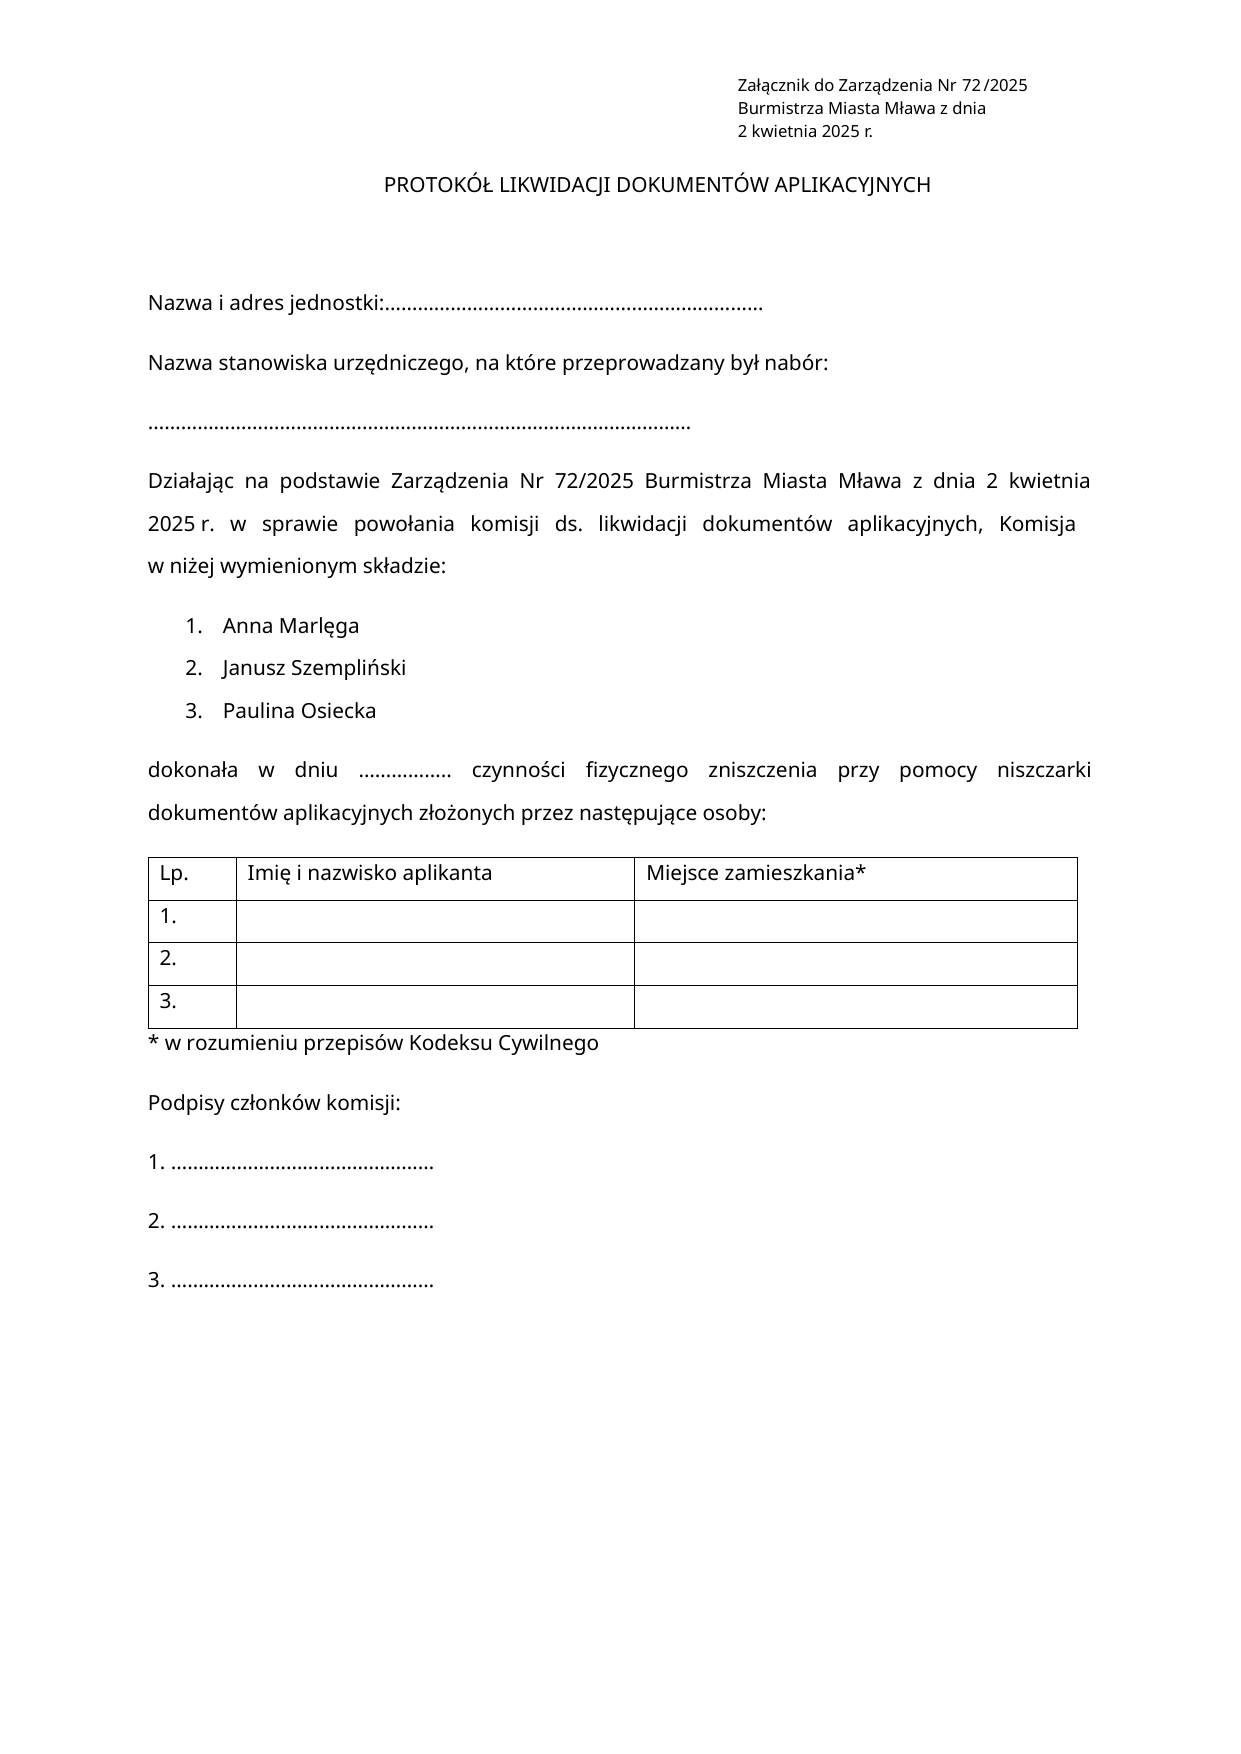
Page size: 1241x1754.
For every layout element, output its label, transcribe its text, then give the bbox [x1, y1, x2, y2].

table_cell [635, 986, 1077, 1027]
text ……………………………………………………………………………………… [148, 407, 1093, 435]
table_cell 1. [149, 901, 236, 942]
table_cell [237, 943, 634, 985]
text Nazwa i adres jednostki:…………………………………………………………… [148, 288, 1093, 317]
text Działając na podstawie Zarządzenia Nr 72/2025 Burmistrza Miasta Mława z dnia 2 kwietnia 2025 r. w sprawie powołania komisji ds. likwidacji dokumentów aplikacyjnych, Komisja w niżej wymienionym składzie: [148, 466, 1093, 580]
text * w rozumieniu przepisów Kodeksu Cywilnego [148, 1028, 1093, 1057]
text Nazwa stanowiska urzędniczego, na które przeprowadzany był nabór: [148, 348, 1093, 376]
table_header Miejsce zamieszkania* [635, 858, 1077, 900]
table_cell [237, 986, 634, 1027]
text 1. ………………………………………… [148, 1147, 1093, 1176]
text 2. ………………………………………… [148, 1206, 1093, 1235]
list Anna Marlęga [185, 611, 1093, 639]
list Janusz Szempliński [185, 653, 1093, 682]
table_header Lp. [149, 858, 236, 900]
text dokonała w dniu …………….. czynności fizycznego zniszczenia przy pomocy niszczarki dokumentów aplikacyjnych złożonych przez następujące osoby: [148, 755, 1093, 826]
table_cell [237, 901, 634, 942]
list Paulina Osiecka [185, 696, 1093, 724]
text 3. ………………………………………… [148, 1266, 1093, 1294]
table_cell 3. [149, 986, 236, 1027]
table_cell 2. [149, 943, 236, 985]
text Podpisy członków komisji: [148, 1088, 1093, 1116]
table_cell [635, 943, 1077, 985]
table_cell [635, 901, 1077, 942]
list PROTOKÓŁ LIKWIDACJI DOKUMENTÓW APLIKACYJNYCH [223, 170, 1093, 198]
table_header Imię i nazwisko aplikanta [237, 858, 634, 900]
